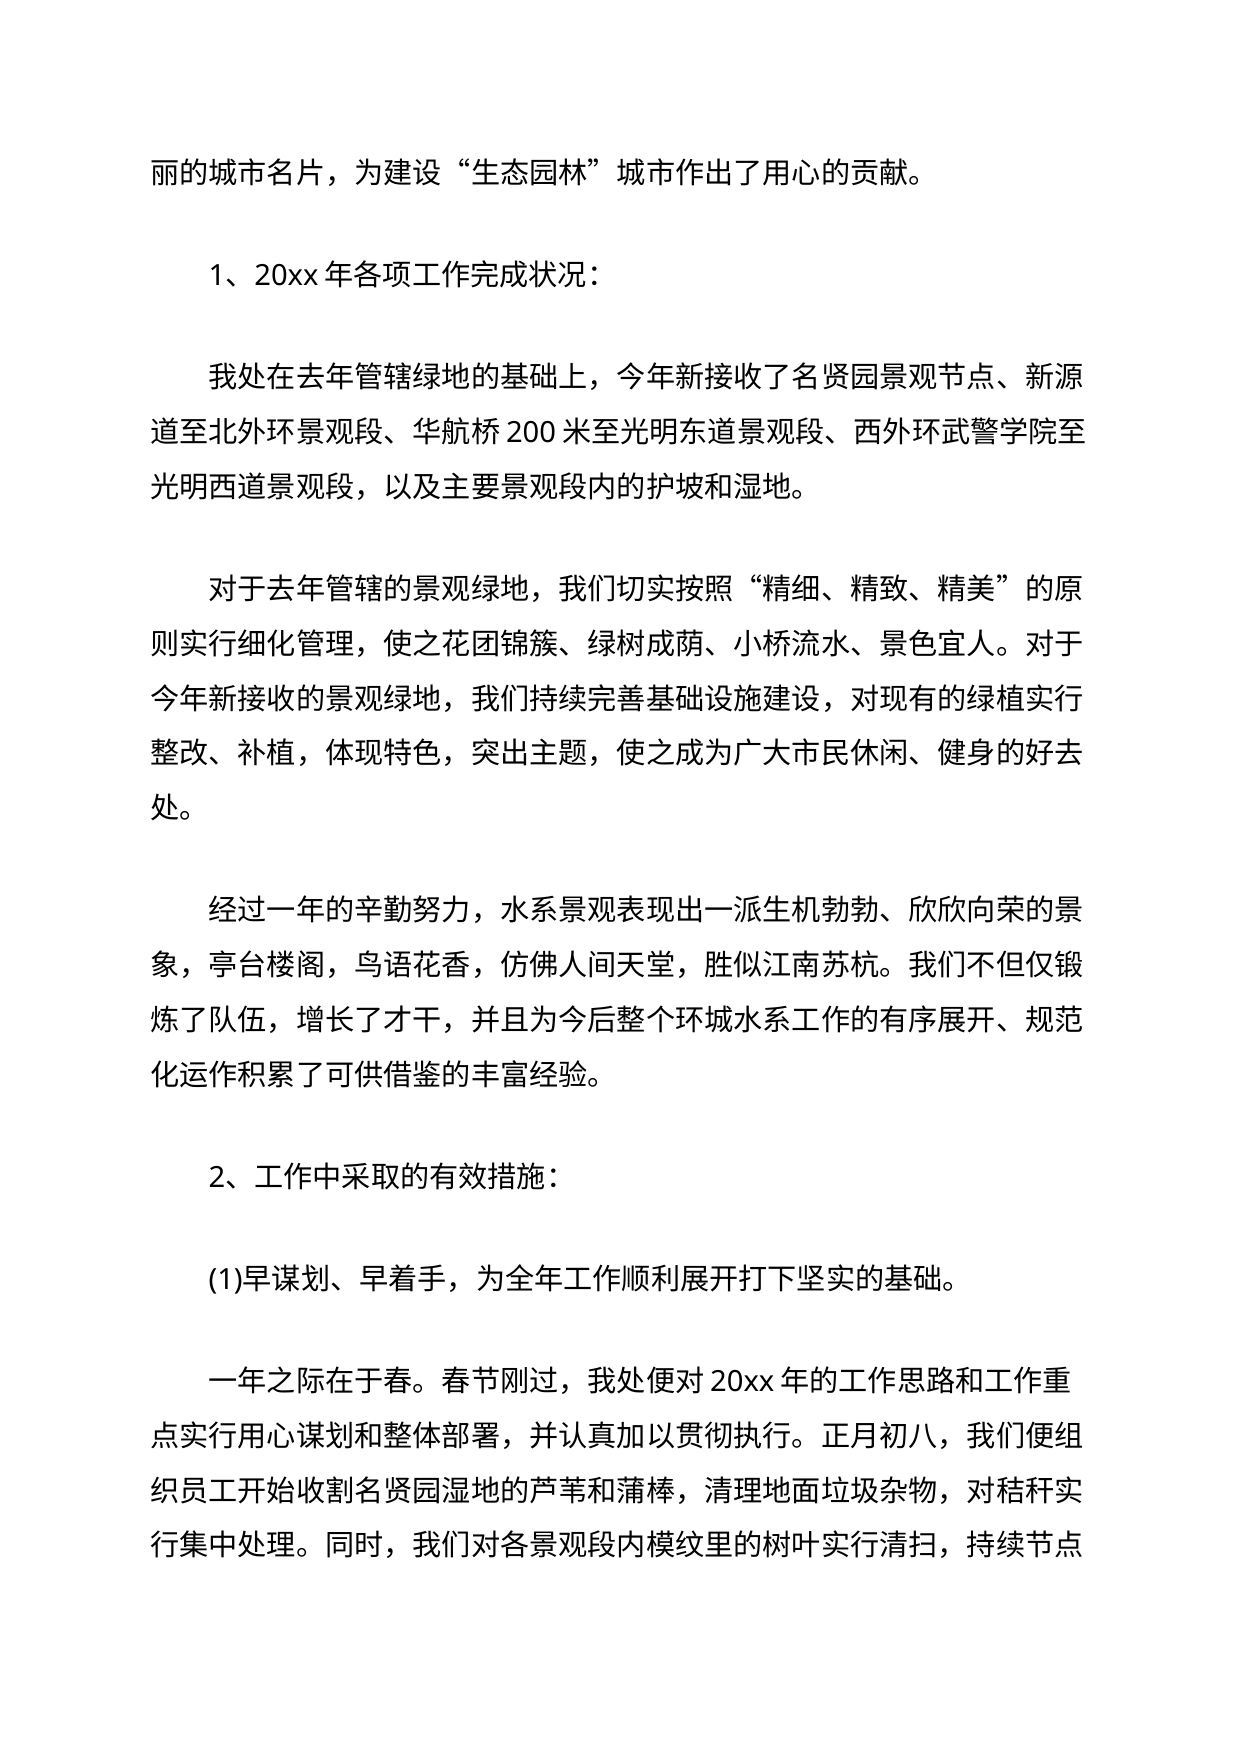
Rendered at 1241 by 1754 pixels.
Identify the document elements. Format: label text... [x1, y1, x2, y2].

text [150, 150, 1090, 192]
text 2、工作中采取的有效措施： [150, 1153, 1090, 1196]
text 经过一年的辛勤努力，水系景观表现出一派生机勃勃、欣欣向荣的景象，亭台楼阁，鸟语花香，仿佛人间天堂，胜似江南苏杭。我们不但仅锻炼了队伍，增长了才干，并且为今后整个环城水系工作的有序展开、规范化运作积累了可供借鉴的丰富经验。 [150, 887, 1090, 1094]
text 我处在去年管辖绿地的基础上，今年新接收了名贤园景观节点、新源道至北外环景观段、华航桥200米至光明东道景观段、西外环武警学院至光明西道景观段，以及主要景观段内的护坡和湿地。 [150, 354, 1090, 506]
text 1、20xx年各项工作完成状况： [150, 252, 1090, 294]
text (1)早谋划、早着手，为全年工作顺利展开打下坚实的基础。 [150, 1255, 1090, 1298]
text 对于去年管辖的景观绿地，我们切实按照“精细、精致、精美”的原则实行细化管理，使之花团锦簇、绿树成荫、小桥流水、景色宜人。对于今年新接收的景观绿地，我们持续完善基础设施建设，对现有的绿植实行整改、补植，体现特色，突出主题，使之成为广大市民休闲、健身的好去处。 [150, 565, 1090, 827]
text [150, 1357, 1090, 1564]
